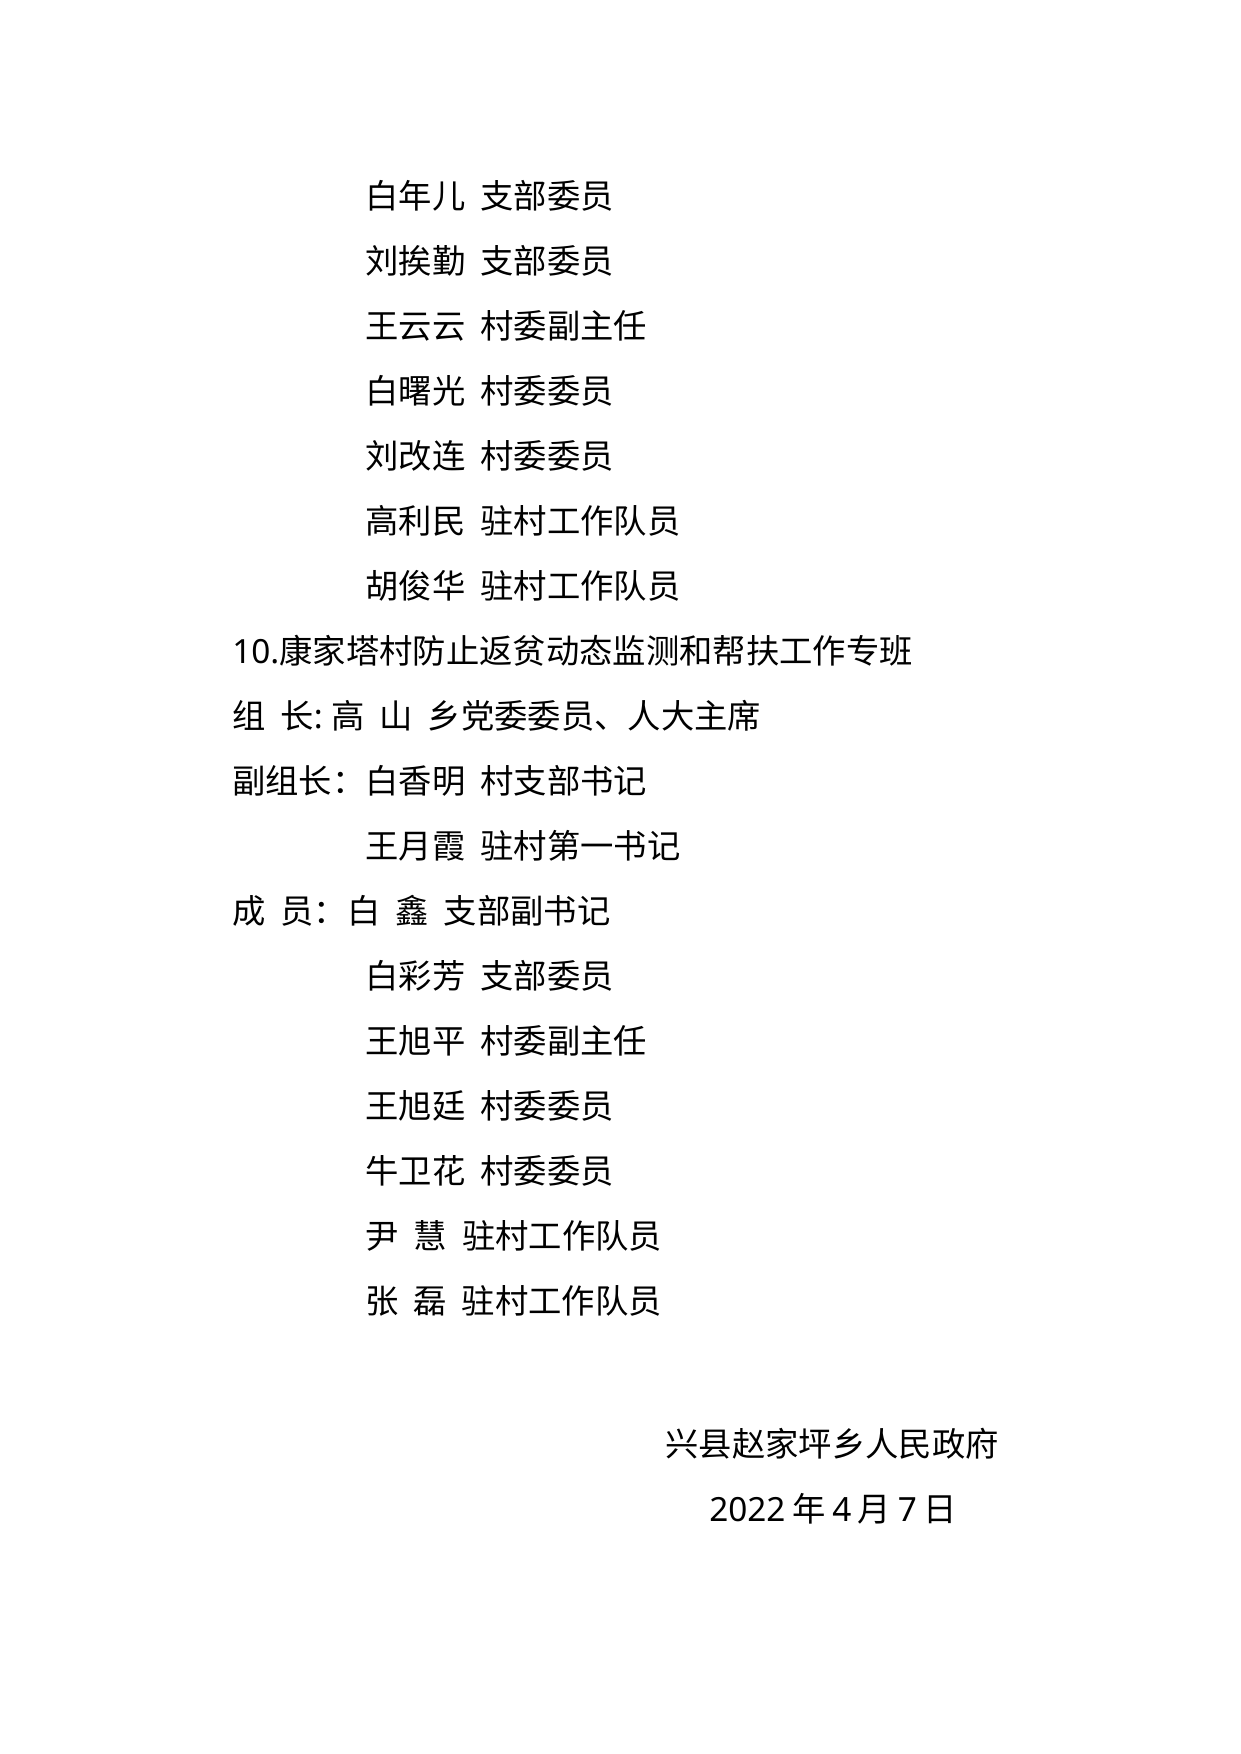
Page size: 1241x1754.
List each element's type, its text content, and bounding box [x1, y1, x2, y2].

text 刘改连 村委委员 [165, 422, 1075, 487]
text 王旭廷 村委委员 [165, 1072, 1075, 1137]
text 尹 慧 驻村工作队员 [165, 1202, 1075, 1267]
list 10.康家塔村防止返贫动态监测和帮扶工作专班 [165, 617, 1075, 682]
text 王云云 村委副主任 [165, 292, 1075, 357]
text 王月霞 驻村第一书记 [165, 812, 1075, 877]
text 高利民 驻村工作队员 [165, 487, 1075, 552]
text 刘挨勤 支部委员 [165, 227, 1075, 292]
text 张 磊 驻村工作队员 [165, 1267, 1075, 1332]
text 胡俊华 驻村工作队员 [165, 552, 1075, 617]
text 组 长: 高 山 乡党委委员、人大主席 [165, 682, 1075, 747]
text 成 员：白 鑫 支部副书记 [165, 877, 1075, 942]
text 白曙光 村委委员 [165, 357, 1075, 422]
text 2022年4月7日 [209, 1474, 1075, 1539]
text 牛卫花 村委委员 [165, 1137, 1075, 1202]
text 白彩芳 支部委员 [165, 942, 1075, 1007]
text 白年儿 支部委员 [165, 162, 1075, 227]
text 兴县赵家坪乡人民政府 [165, 1409, 1075, 1474]
text 王旭平 村委副主任 [165, 1007, 1075, 1072]
text 副组长：白香明 村支部书记 [165, 747, 1075, 812]
